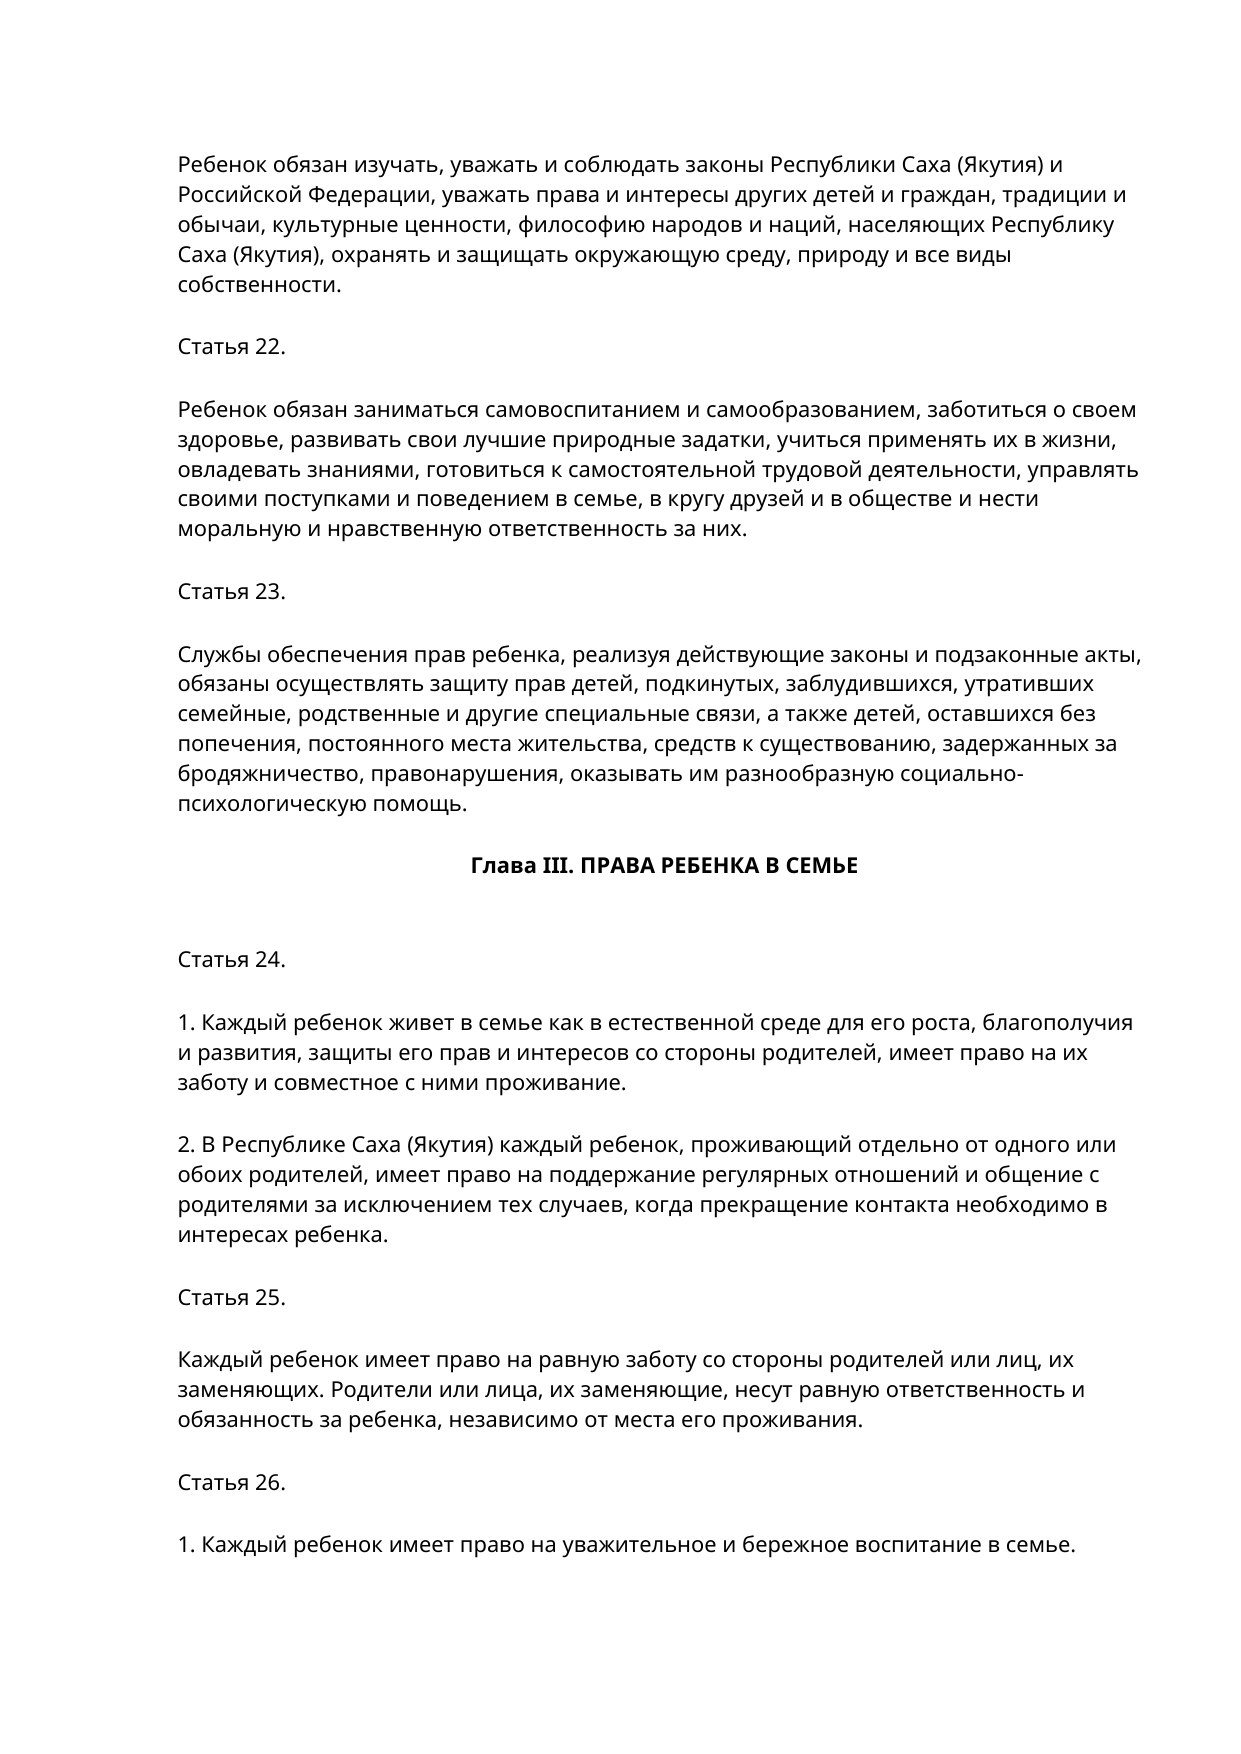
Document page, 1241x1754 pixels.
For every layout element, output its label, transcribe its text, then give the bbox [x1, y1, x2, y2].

text Статья 22. [177, 331, 1152, 361]
text Статья 24. [177, 944, 1152, 974]
text 2. В Республике Саха (Якутия) каждый ребенок, проживающий отдельно от одного или обоих родителей, имеет право на поддержание регулярных отношений и общение с родителями за исключением тех случаев, когда прекращение контакта необходимо в интересах ребенка. [177, 1129, 1152, 1248]
text Каждый ребенок имеет право на равную заботу со стороны родителей или лиц, их заменяющих. Родители или лица, их заменяющие, несут равную ответственность и обязанность за ребенка, независимо от места его проживания. [177, 1344, 1152, 1433]
text Статья 26. [177, 1466, 1152, 1496]
text Службы обеспечения прав ребенка, реализуя действующие законы и подзаконные акты, обязаны осуществлять защиту прав детей, подкинутых, заблудившихся, утративших семейные, родственные и другие специальные связи, а также детей, оставшихся без попечения, постоянного места жительства, средств к существованию, задержанных за бродяжничество, правонарушения, оказывать им разнообразную социально-психологическую помощь. [177, 639, 1152, 817]
text Статья 23. [177, 576, 1152, 606]
text Глава III. ПРАВА РЕБЕНКА В СЕМЬЕ [177, 850, 1152, 880]
text Ребенок обязан изучать, уважать и соблюдать законы Республики Саха (Якутия) и Российской Федерации, уважать права и интересы других детей и граждан, традиции и обычаи, культурные ценности, философию народов и наций, населяющих Республику Саха (Якутия), охранять и защищать окружающую среду, природу и все виды собственности. [177, 149, 1152, 298]
text 1. Каждый ребенок имеет право на уважительное и бережное воспитание в семье. [177, 1529, 1152, 1559]
text 1. Каждый ребенок живет в семье как в естественной среде для его роста, благополучия и развития, защиты его прав и интересов со стороны родителей, имеет право на их заботу и совместное с ними проживание. [177, 1007, 1152, 1096]
text Статья 25. [177, 1281, 1152, 1311]
text Ребенок обязан заниматься самовоспитанием и самообразованием, заботиться о своем здоровье, развивать свои лучшие природные задатки, учиться применять их в жизни, овладевать знаниями, готовиться к самостоятельной трудовой деятельности, управлять своими поступками и поведением в семье, в кругу друзей и в обществе и нести моральную и нравственную ответственность за них. [177, 394, 1152, 543]
